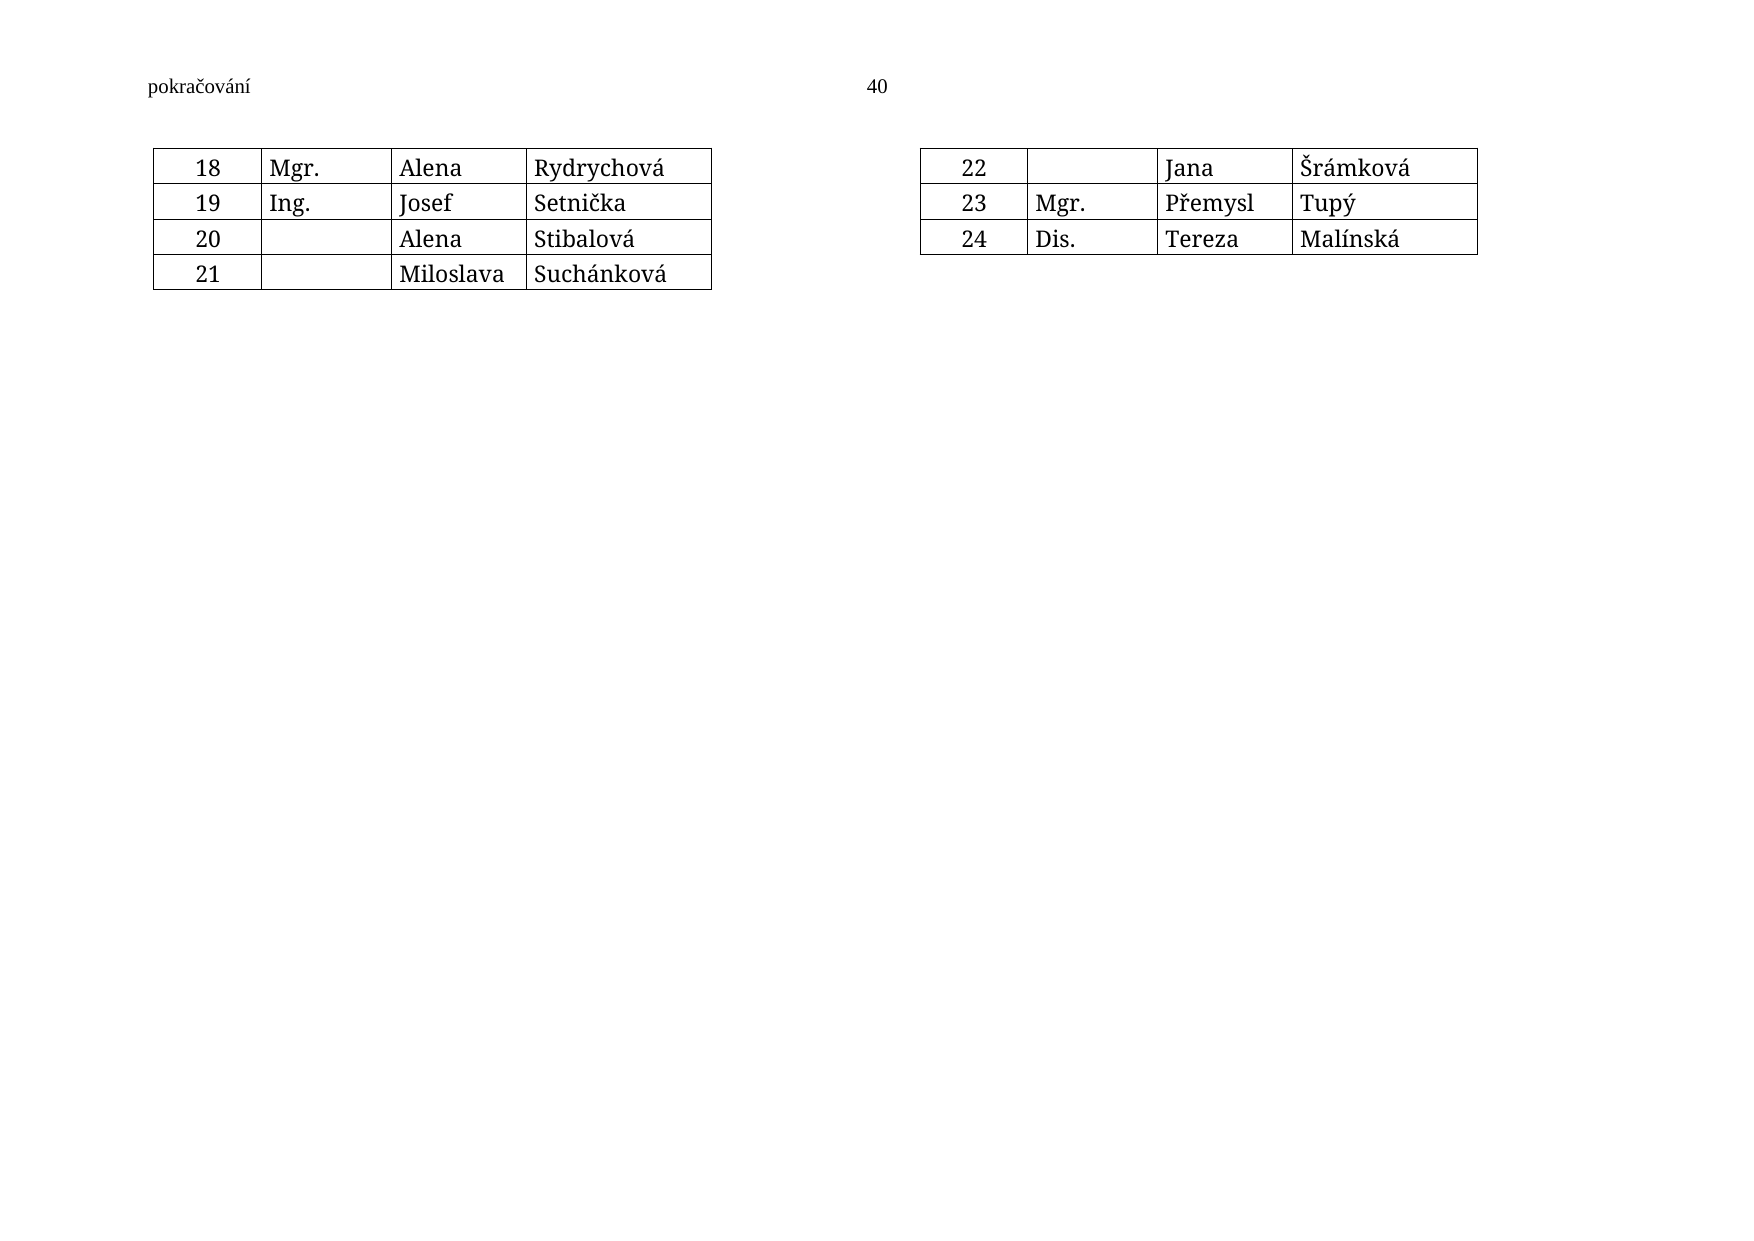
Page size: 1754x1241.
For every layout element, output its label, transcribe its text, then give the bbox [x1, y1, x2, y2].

table_cell Rydrychová [527, 149, 711, 183]
table_cell Mgr. [1028, 184, 1157, 218]
table_cell Přemysl [1158, 184, 1292, 218]
table_cell Tupý [1293, 184, 1477, 218]
table_cell [262, 255, 391, 289]
table_cell Suchánková [527, 255, 711, 289]
table_cell Jana [1158, 149, 1292, 183]
table_cell 20 [154, 220, 261, 254]
table_cell [1028, 149, 1157, 183]
table_cell 21 [154, 255, 261, 289]
table_cell [262, 220, 391, 254]
table_cell Alena [392, 149, 526, 183]
table_cell Miloslava [392, 255, 526, 289]
table_cell 24 [921, 220, 1027, 254]
table_cell 18 [154, 149, 261, 183]
table_cell Tereza [1158, 220, 1292, 254]
table_cell 22 [921, 149, 1027, 183]
table_cell Malínská [1293, 220, 1477, 254]
table_cell 19 [154, 184, 261, 218]
table_cell Šrámková [1293, 149, 1477, 183]
table_cell Dis. [1028, 220, 1157, 254]
table_cell Josef [392, 184, 526, 218]
table_cell Setnička [527, 184, 711, 218]
table_cell 23 [921, 184, 1027, 218]
table_cell Stibalová [527, 220, 711, 254]
table_cell Mgr. [262, 149, 391, 183]
table_cell Alena [392, 220, 526, 254]
table_cell Ing. [262, 184, 391, 218]
